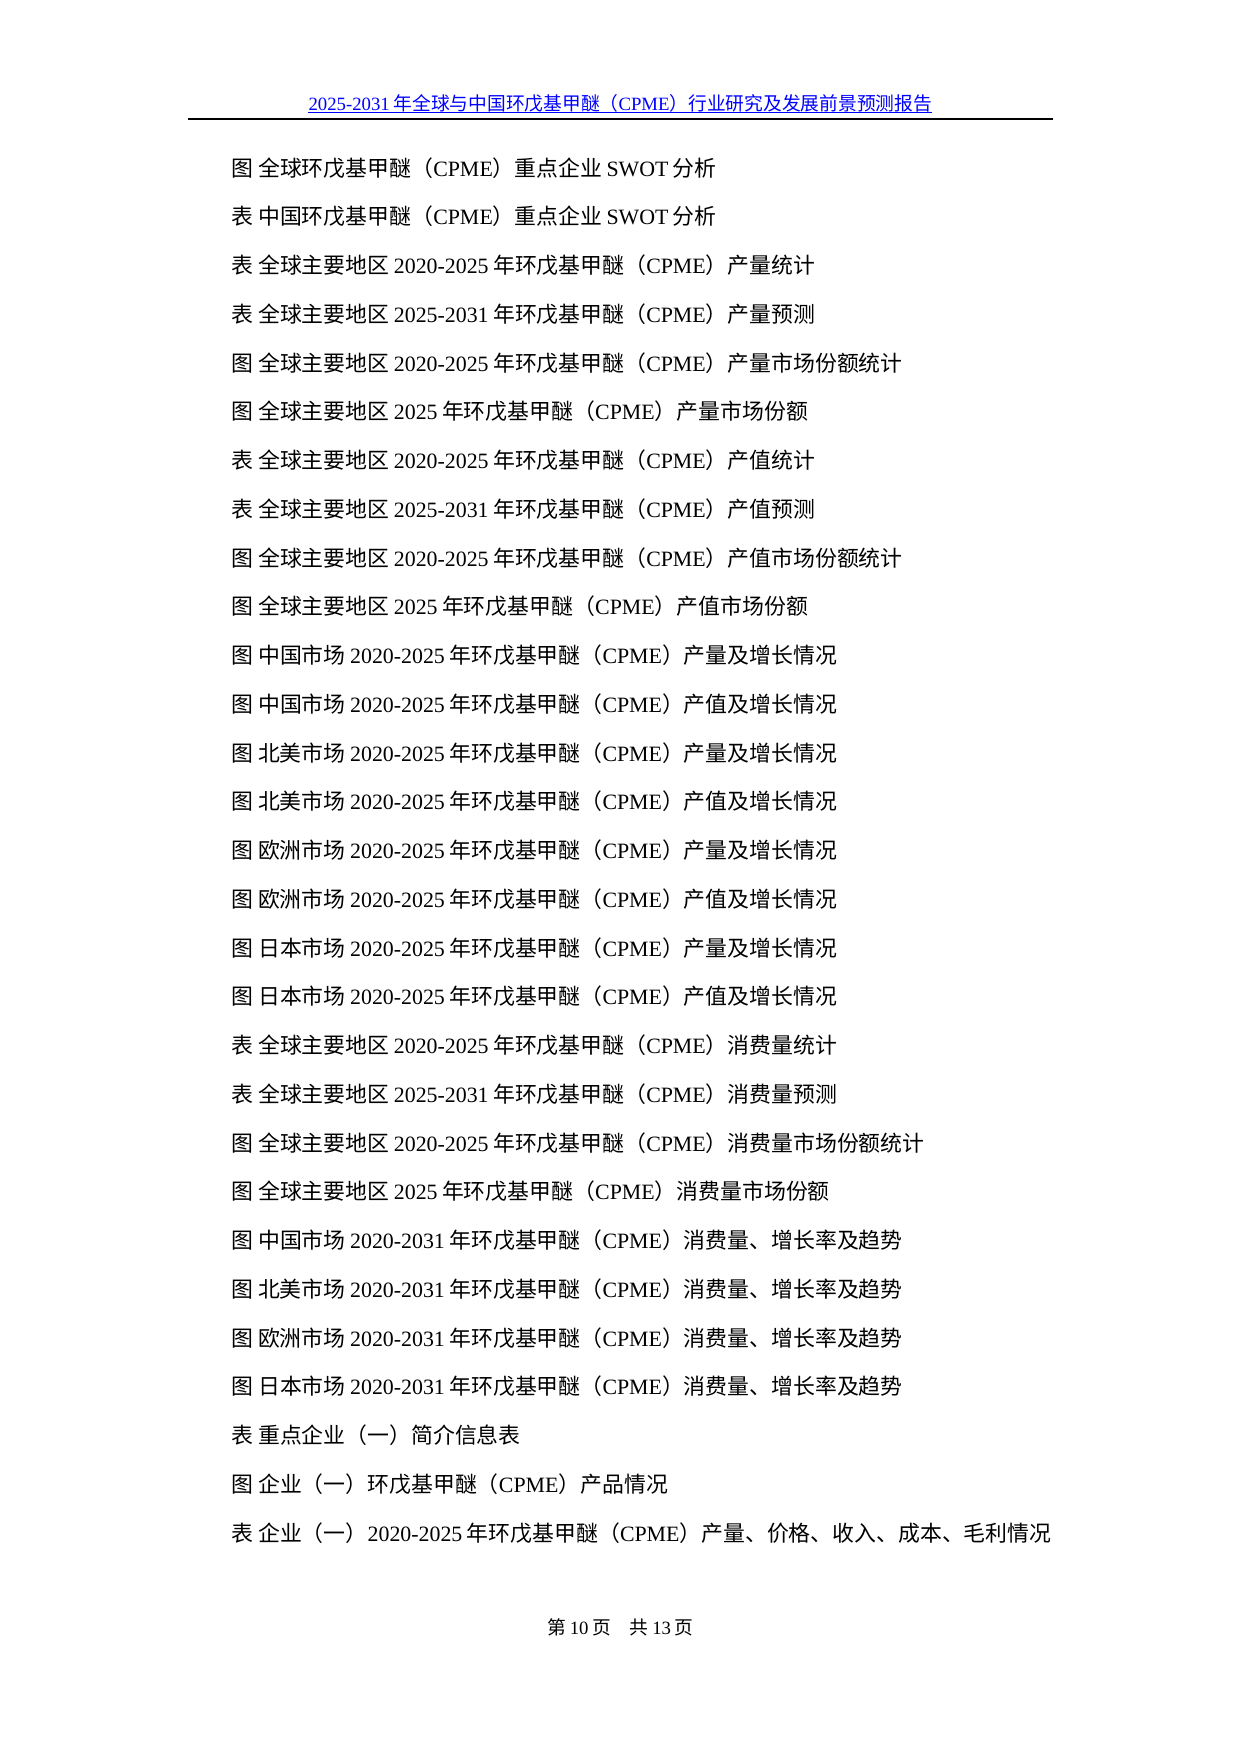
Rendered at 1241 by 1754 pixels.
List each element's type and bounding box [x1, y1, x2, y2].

text [187, 150, 1053, 1548]
